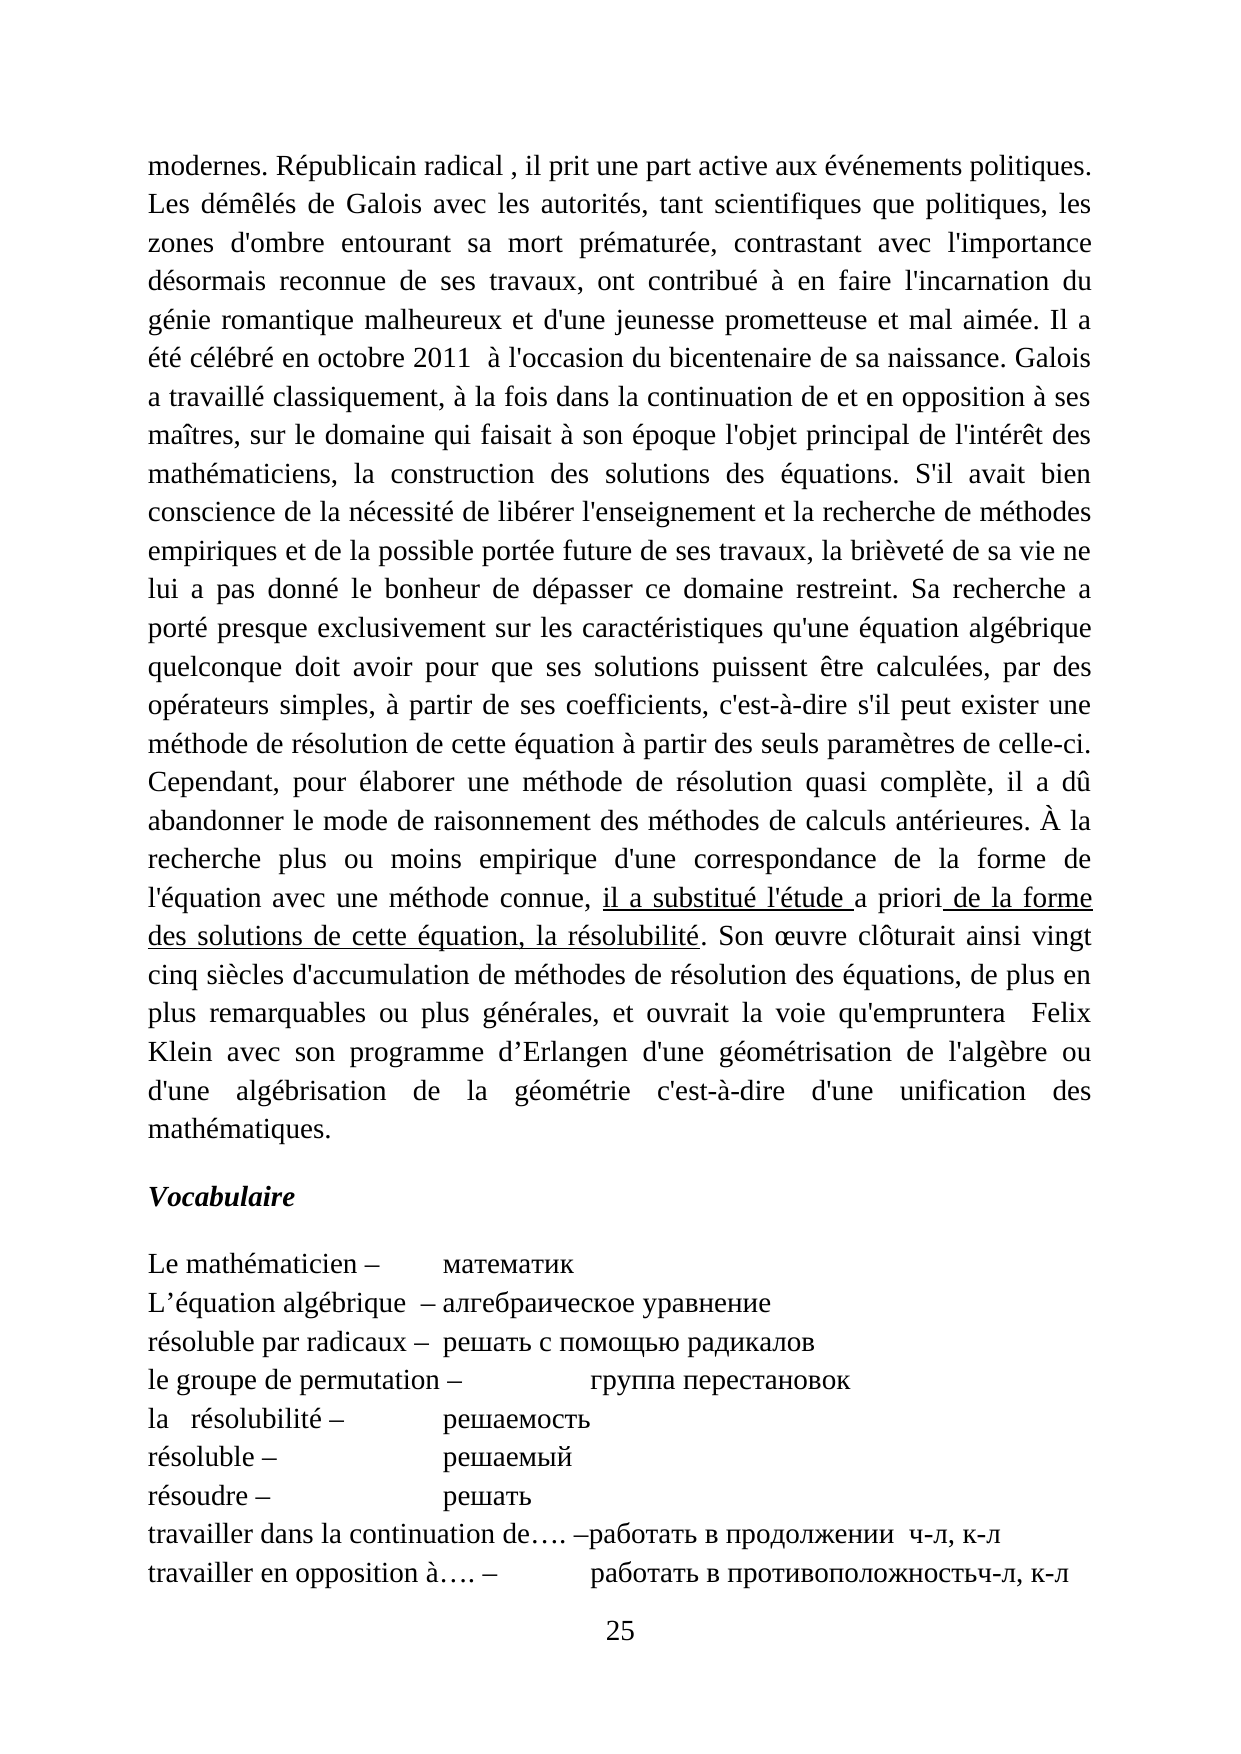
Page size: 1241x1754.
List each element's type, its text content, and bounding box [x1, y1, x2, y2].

text Le mathématicien – математик [148, 1247, 1092, 1280]
text L’équation algébrique – алгебраическое уравнение [148, 1285, 1092, 1319]
text travailler en opposition à…. – работать в противоположностьч-л, к-л [148, 1555, 1092, 1588]
text le groupe de permutation – группа перестановок [148, 1362, 1092, 1396]
text travailler dans la continuation de…. –работать в продолжении ч-л, к-л [148, 1516, 1092, 1550]
text résoluble par radicaux – решать с помощью радикалов [148, 1324, 1092, 1357]
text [148, 148, 1092, 1145]
text Vocabulaire [148, 1179, 1092, 1212]
text la résolubilité – решаемость [148, 1401, 1092, 1434]
text résoudre – решать [148, 1478, 1092, 1511]
text résoluble – решаемый [148, 1439, 1092, 1473]
